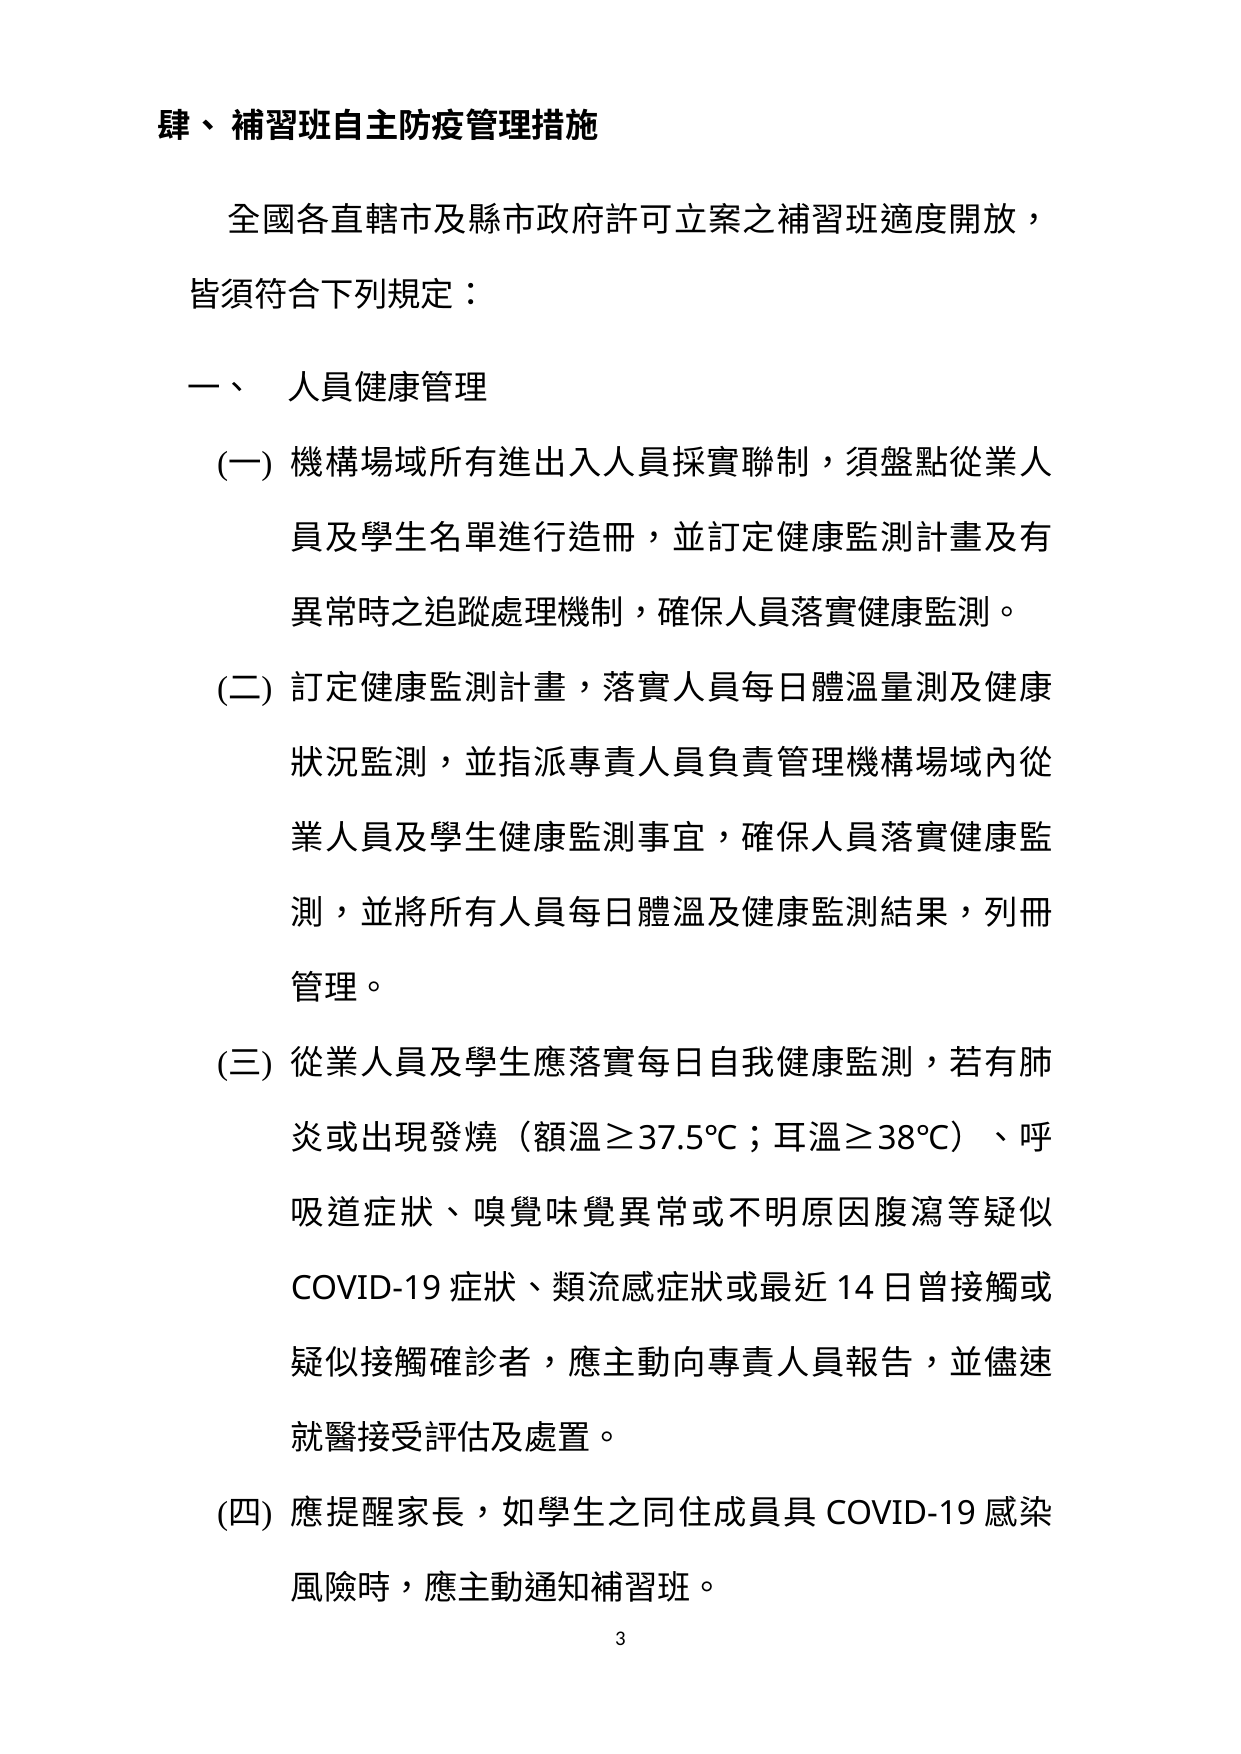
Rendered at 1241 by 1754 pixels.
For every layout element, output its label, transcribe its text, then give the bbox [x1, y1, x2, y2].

list 機構場域所有進出入人員採實聯制，須盤點從業人員及學生名單進行造冊，並訂定健康監測計畫及有異常時之追蹤處理機制，確保人員落實健康監測。 [217, 423, 1053, 648]
list 補習班自主防疫管理措施 [158, 85, 1053, 160]
list 應提醒家長，如學生之同住成員具COVID-19感染風險時，應主動通知補習班。 [217, 1473, 1053, 1623]
list 人員健康管理 [187, 348, 1053, 423]
list 從業人員及學生應落實每日自我健康監測，若有肺炎或出現發燒（額溫≥37.5℃；耳溫≥38℃）、呼吸道症狀、嗅覺味覺異常或不明原因腹瀉等疑似COVID-19症狀、類流感症狀或最近14日曾接觸或疑似接觸確診者，應主動向專責人員報告，並儘速就醫接受評估及處置。 [217, 1023, 1053, 1473]
list 訂定健康監測計畫，落實人員每日體溫量測及健康狀況監測，並指派專責人員負責管理機構場域內從業人員及學生健康監測事宜，確保人員落實健康監測，並將所有人員每日體溫及健康監測結果，列冊管理。 [217, 648, 1053, 1023]
text 全國各直轄市及縣市政府許可立案之補習班適度開放，皆須符合下列規定： [187, 179, 1053, 329]
